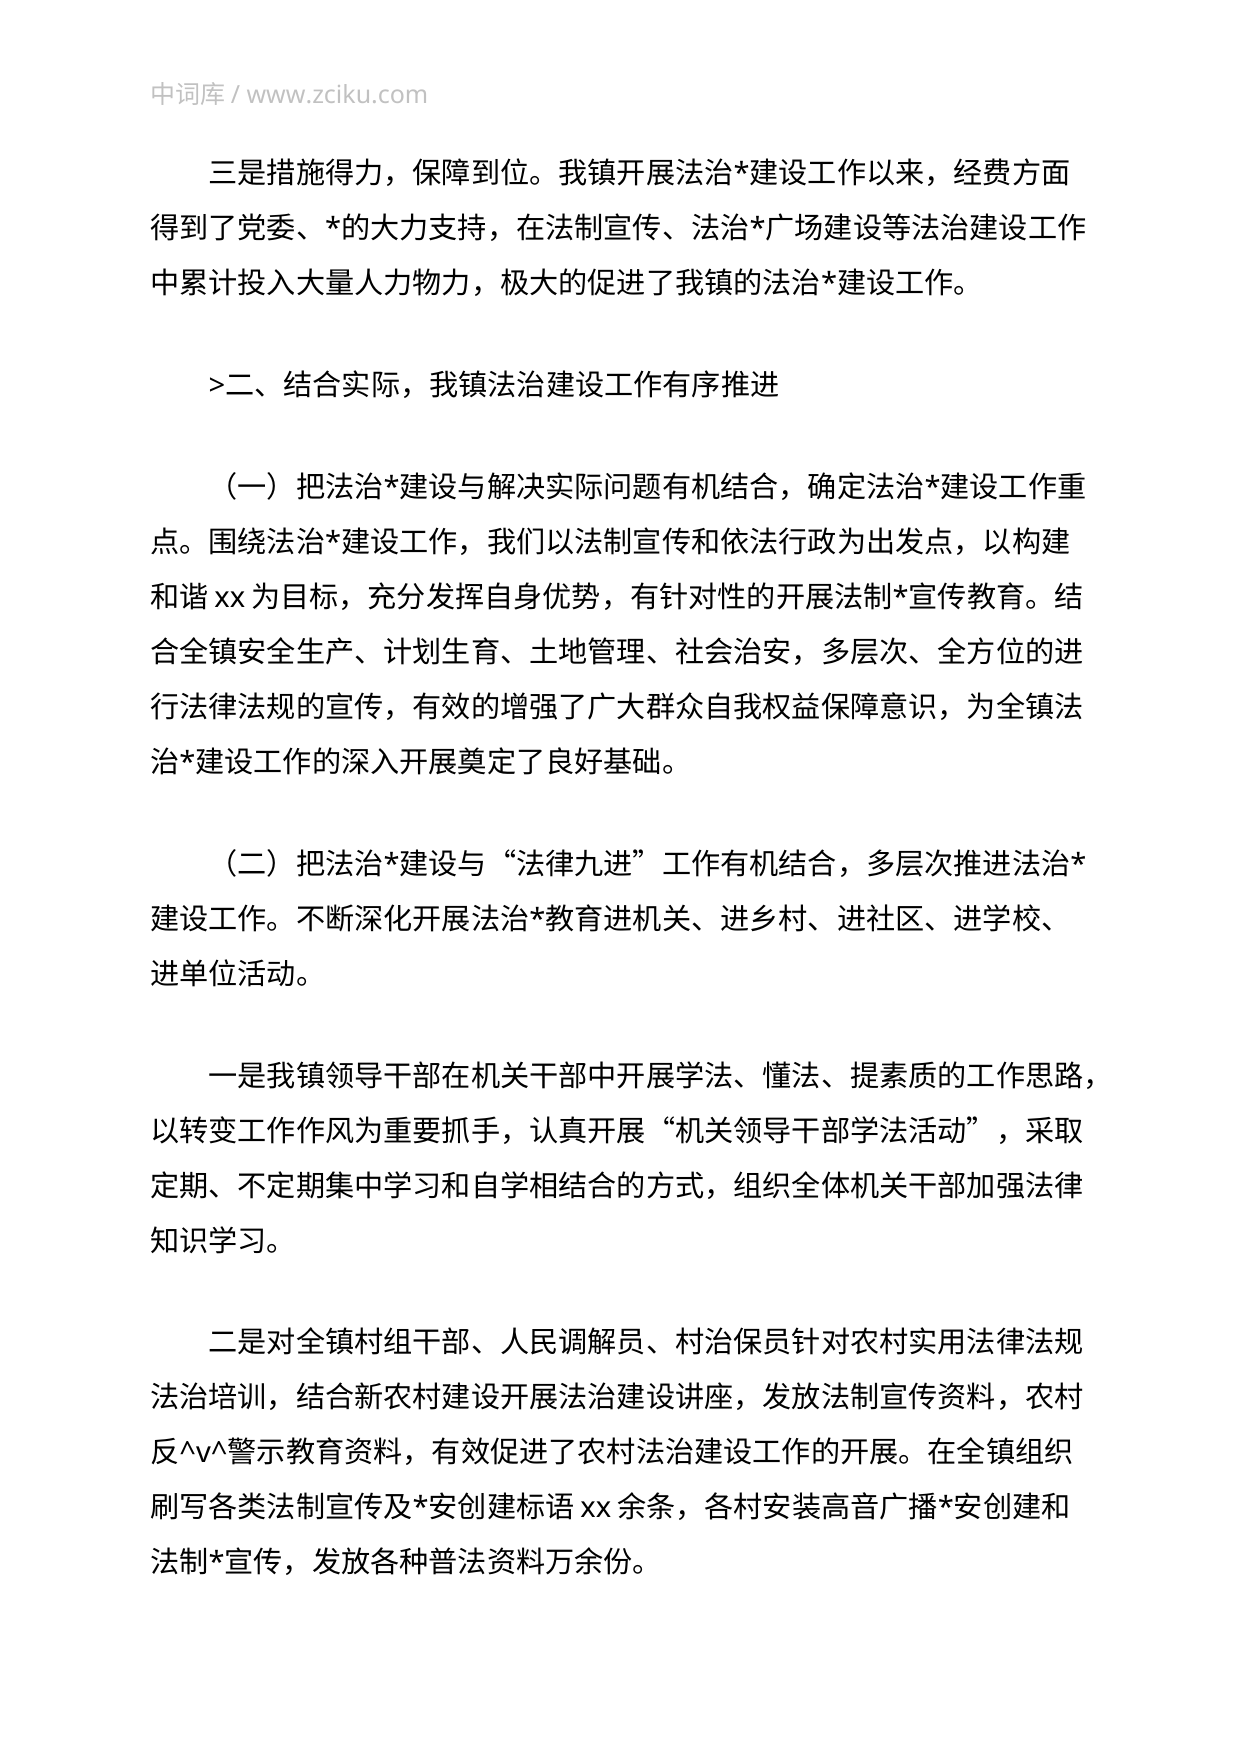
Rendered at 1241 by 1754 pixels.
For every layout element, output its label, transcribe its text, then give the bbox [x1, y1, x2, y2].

text 三是措施得力，保障到位。我镇开展法治*建设工作以来，经费方面得到了党委、*的大力支持，在法制宣传、法治*广场建设等法治建设工作中累计投入大量人力物力，极大的促进了我镇的法治*建设工作。 [150, 150, 1090, 302]
text （一）把法治*建设与解决实际问题有机结合，确定法治*建设工作重点。围绕法治*建设工作，我们以法制宣传和依法行政为出发点，以构建和谐xx为目标，充分发挥自身优势，有针对性的开展法制*宣传教育。结合全镇安全生产、计划生育、土地管理、社会治安，多层次、全方位的进行法律法规的宣传，有效的增强了广大群众自我权益保障意识，为全镇法治*建设工作的深入开展奠定了良好基础。 [150, 464, 1090, 781]
text 二是对全镇村组干部、人民调解员、村治保员针对农村实用法律法规法治培训，结合新农村建设开展法治建设讲座，发放法制宣传资料，农村反^v^警示教育资料，有效促进了农村法治建设工作的开展。在全镇组织刷写各类法制宣传及*安创建标语xx余条，各村安装高音广播*安创建和法制*宣传，发放各种普法资料万余份。 [150, 1319, 1090, 1581]
text 一是我镇领导干部在机关干部中开展学法、懂法、提素质的工作思路，以转变工作作风为重要抓手，认真开展“机关领导干部学法活动”，采取定期、不定期集中学习和自学相结合的方式，组织全体机关干部加强法律知识学习。 [150, 1052, 1090, 1259]
text （二）把法治*建设与“法律九进”工作有机结合，多层次推进法治*建设工作。不断深化开展法治*教育进机关、进乡村、进社区、进学校、进单位活动。 [150, 841, 1090, 993]
text >二、结合实际，我镇法治建设工作有序推进 [150, 362, 1090, 404]
